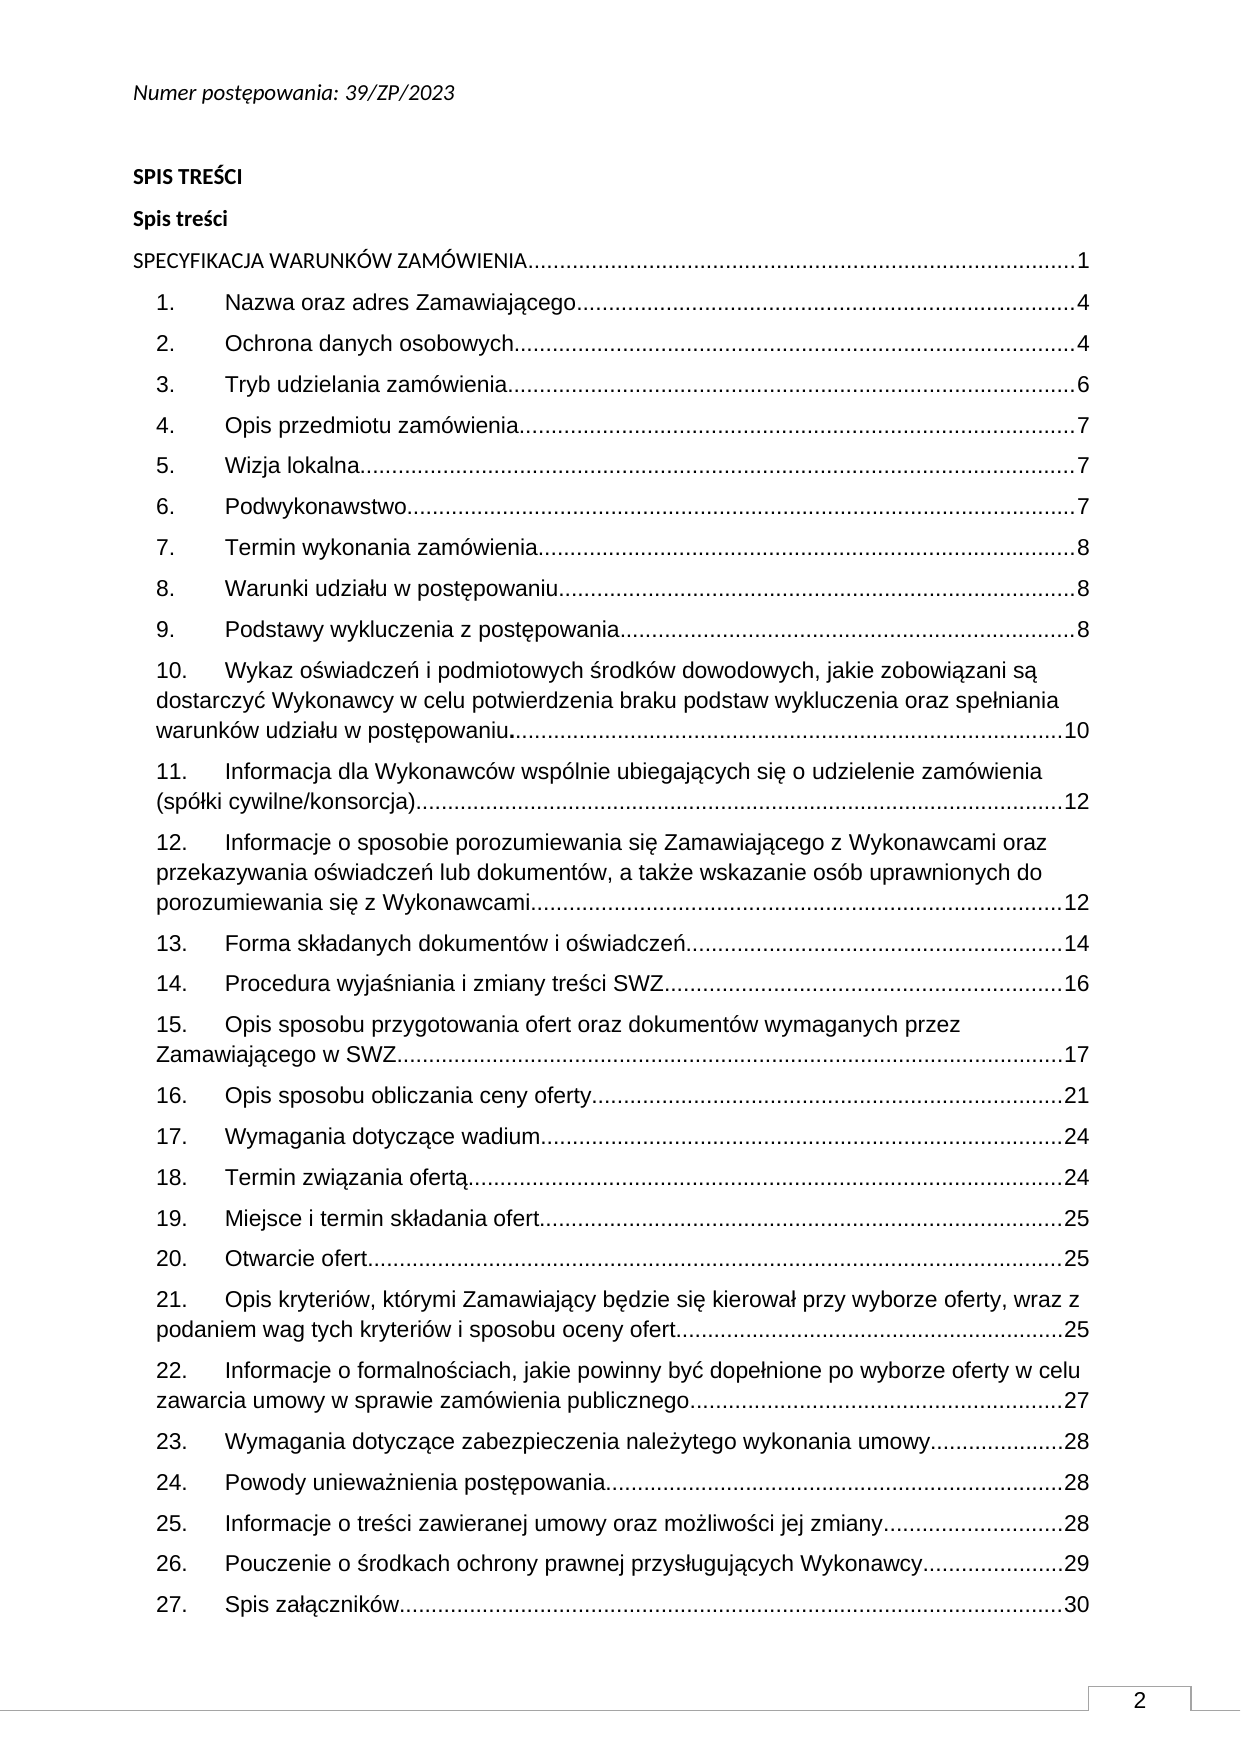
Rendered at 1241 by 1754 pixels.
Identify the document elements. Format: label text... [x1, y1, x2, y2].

text SPIS TREŚCI [133, 162, 1090, 191]
